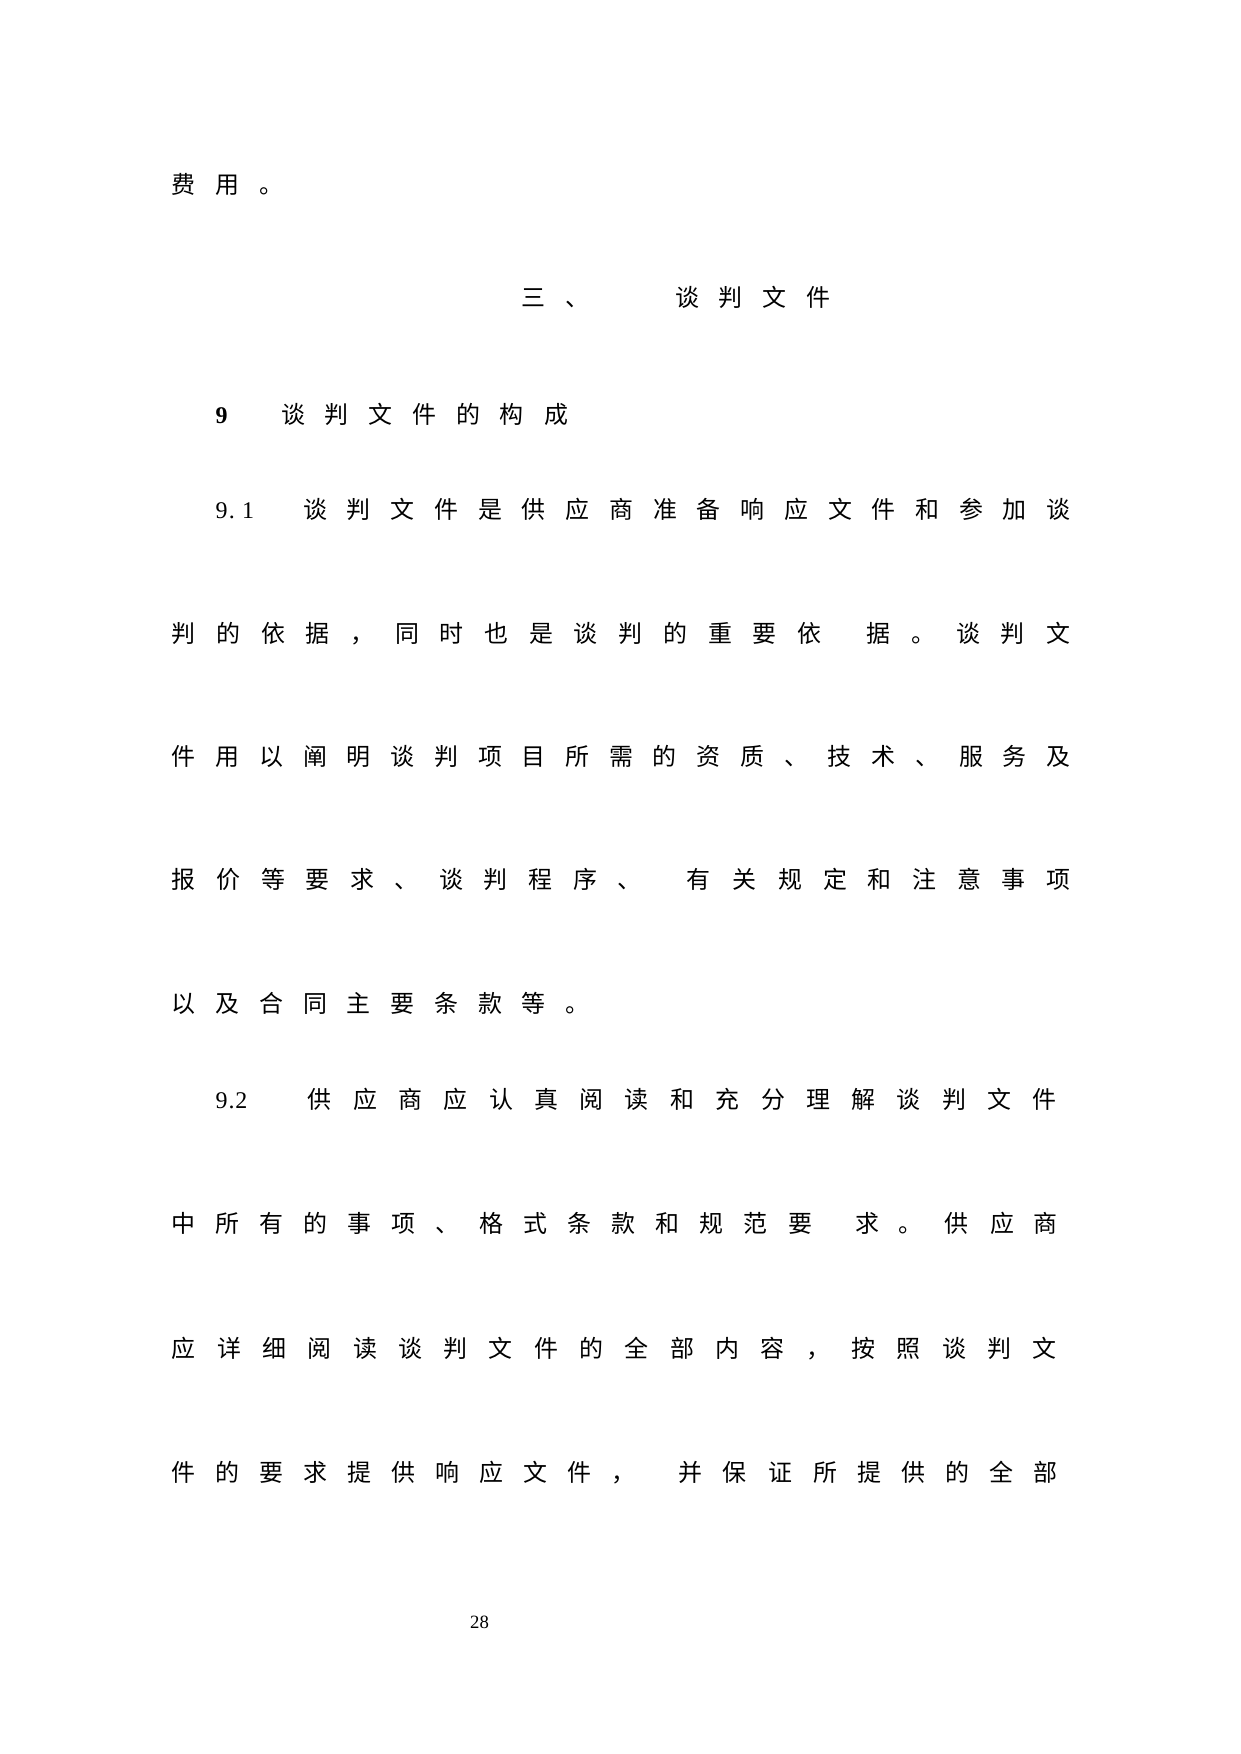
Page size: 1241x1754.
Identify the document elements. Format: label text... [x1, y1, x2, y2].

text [151, 1065, 1077, 1504]
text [151, 151, 1082, 217]
text 9. 1 谈判文件是供应商准备响应文件和参加谈判的依据，同时也是谈判的重要依 据。谈判文件用以阐明谈判项目所需的资质、技术、服务及报价等要求、谈判程序、 有关规定和注意事项以及合同主要条款等。 [151, 475, 1090, 1035]
text 9 谈判文件的构成 [201, 381, 1090, 447]
text 三、 谈判文件 [517, 262, 1090, 328]
